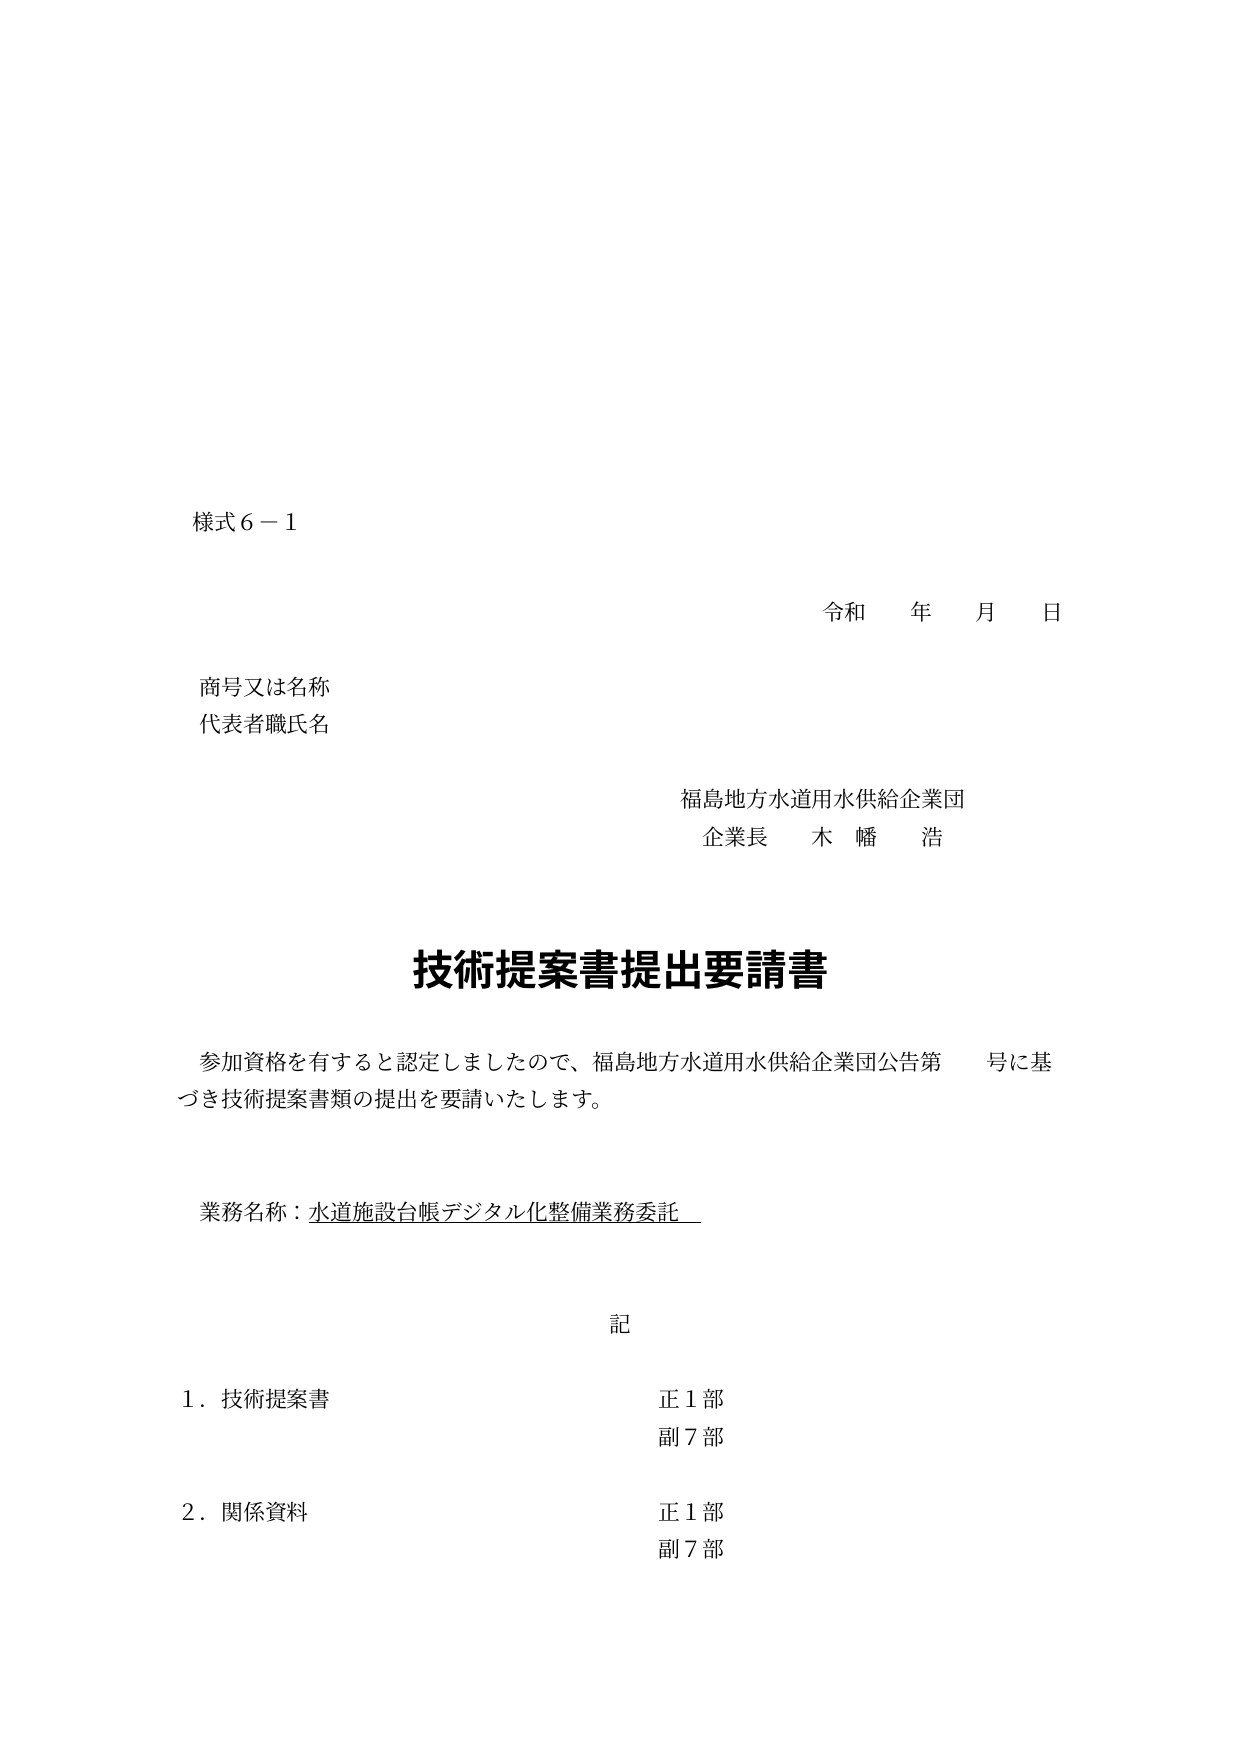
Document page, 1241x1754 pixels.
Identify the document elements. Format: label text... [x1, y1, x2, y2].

text １．技術提案書 正１部 [177, 1379, 1063, 1417]
text 令和 年 月 日 [177, 592, 1063, 629]
text 福島地方水道用水供給企業団 [177, 779, 1063, 817]
text 業務名称：水道施設台帳デジタル化整備業務委託 [177, 1192, 1063, 1229]
text 代表者職氏名 [177, 704, 1063, 742]
text 企業長 木 幡 浩 [221, 817, 1063, 854]
text 参加資格を有すると認定しましたので、福島地方水道用水供給企業団公告第 号に基づき技術提案書類の提出を要請いたします。 [177, 1042, 1063, 1117]
text 副７部 [177, 1529, 1063, 1567]
text 商号又は名称 [177, 667, 1063, 704]
text 記 [177, 1304, 1063, 1342]
text 副７部 [177, 1417, 1063, 1454]
text 技術提案書提出要請書 [177, 929, 1063, 1004]
text ２．関係資料 正１部 [177, 1492, 1063, 1529]
